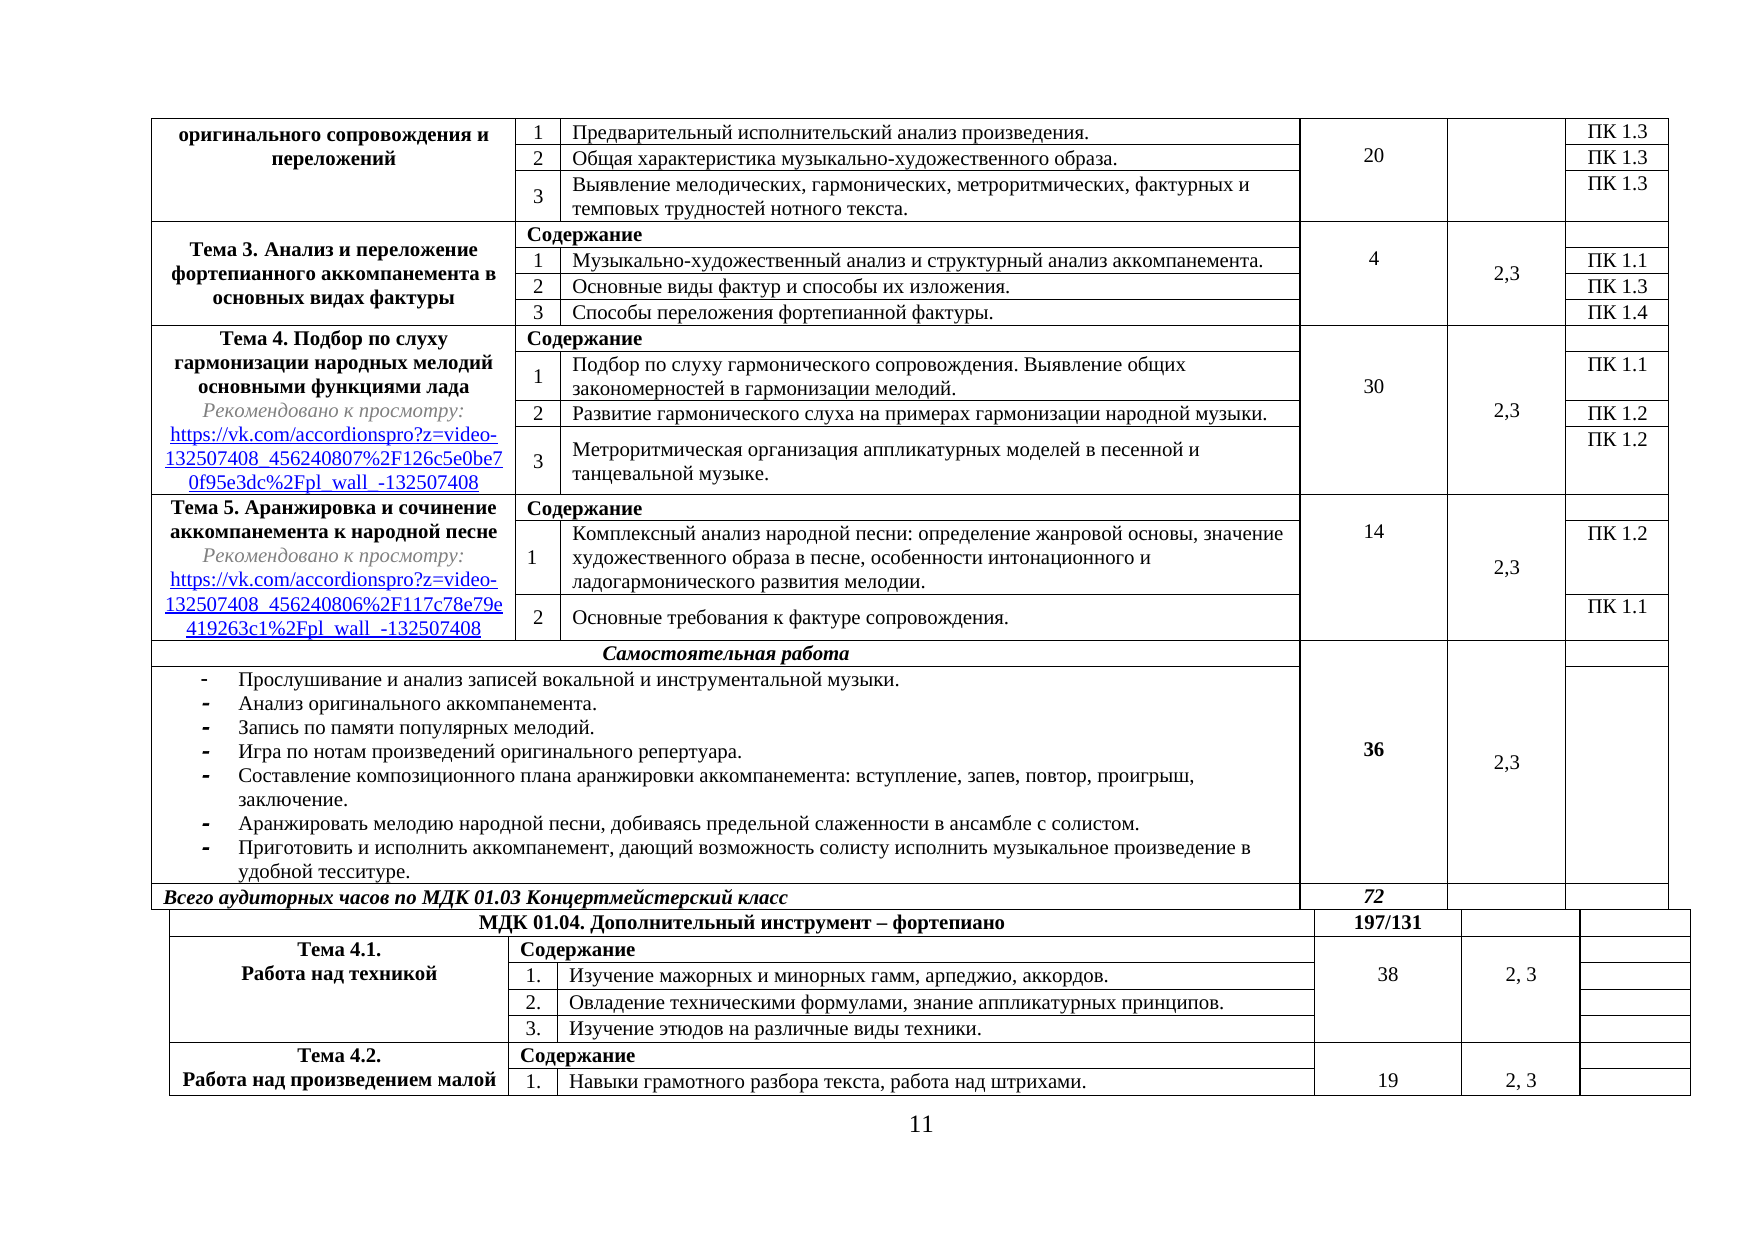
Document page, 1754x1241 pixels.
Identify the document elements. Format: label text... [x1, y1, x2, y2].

table_cell 2, 3 [1462, 1043, 1579, 1094]
table_cell 2 [1448, 119, 1565, 221]
table_cell 1 [516, 352, 560, 400]
table_cell 19 [1315, 1043, 1461, 1094]
table_cell [1581, 1043, 1690, 1068]
table_cell ПК 1.2 [1566, 401, 1668, 426]
table_cell 1 [516, 248, 560, 273]
table_cell Содержание [516, 222, 1299, 247]
table_cell Тема 4.2. Работа над произведением малой формы [170, 1043, 508, 1094]
table_cell 72 [1301, 884, 1447, 909]
table_cell Овладение техническими формулами, знание аппликатурных принципов. [558, 990, 1314, 1015]
table_cell Подбор по слуху гармонического сопровождения. Выявление общих закономерностей в гармонизации мелодий. [561, 352, 1299, 400]
table_cell [1566, 495, 1668, 520]
table_cell ПК 1.2 [1566, 427, 1668, 494]
table_cell ПК 1.4 [1566, 300, 1668, 325]
table_cell ПК 1.1 [1566, 248, 1668, 273]
table_cell 3 [516, 300, 560, 325]
table_cell Метроритмическая организация аппликатурных моделей в песенной и танцевальной музыке. [561, 427, 1299, 494]
table_cell Развитие гармонического слуха на примерах гармонизации народной музыки. [561, 401, 1299, 426]
table_cell [1566, 667, 1668, 883]
table_cell МДК 01.04. Дополнительный инструмент – фортепиано [170, 910, 1314, 936]
table_cell ПК 1.3 [1566, 274, 1668, 299]
table_cell Всего аудиторных часов по МДК 01.03 Концертмейстерский класс [152, 884, 1299, 909]
table_cell Изучение этюдов на различные виды техники. [558, 1016, 1314, 1042]
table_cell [152, 119, 515, 221]
table_cell 20 [1301, 119, 1447, 221]
table_cell [1581, 937, 1690, 962]
table_cell Тема 5. Аранжировка и сочинение аккомпанемента к народной песне Рекомендовано к просмотру: https://vk.com/accordionspro?z=video-132507408_456240806%2F117c78e79e419263c1%2Fpl_wall_-132507408 [152, 495, 515, 639]
table_cell 2, 3 [1462, 937, 1579, 1042]
table_cell Общая характеристика музыкально-художественного образа. [561, 145, 1299, 170]
table_cell ПК 1.3 [1566, 145, 1668, 170]
table_cell Основные виды фактур и способы их изложения. [561, 274, 1299, 299]
table_cell 2,3 [1448, 495, 1565, 639]
table_cell ПК 1.1 [1566, 595, 1668, 639]
table_cell [1566, 326, 1668, 351]
table_cell 2 [516, 401, 560, 426]
table_cell 1. [509, 1069, 557, 1094]
table_cell 2,3 [1448, 326, 1565, 494]
table_cell Комплексный анализ народной песни: определение жанровой основы, значение художественного образа в песне, особенности интонационного и ладогармонического развития мелодии. [561, 521, 1299, 593]
table_cell 2 [516, 145, 560, 170]
table_cell 2,3 [1448, 222, 1565, 325]
table_cell 2 [516, 274, 560, 299]
table_cell ПК 1.2 [1566, 521, 1668, 593]
table_cell [1581, 963, 1690, 989]
table_cell 3. [509, 1016, 557, 1042]
table_cell 197/131 [1315, 910, 1461, 936]
table_cell [1462, 910, 1579, 936]
table_cell ПК 1.3 [1566, 119, 1668, 144]
table_cell 38 [1315, 937, 1461, 1042]
table_cell 2 [516, 595, 560, 639]
table_cell Прослушивание и анализ записей вокальной и инструментальной музыки. Анализ оригинального аккомпанемента. Запись по памяти популярных мелодий. Игра по нотам произведений оригинального репертуара. Составление композиционного плана аранжировки аккомпанемента: вступление, запев, повтор, проигрыш, заключение. Аранжировать мелодию народной песни, добиваясь предельной слаженности в ансамбле с солистом. Приготовить и исполнить аккомпанемент, дающий возможность солисту исполнить музыкальное произведение в удобной тесситуре. [152, 667, 1299, 883]
table_cell Содержание [516, 495, 1299, 520]
table_cell Основные требования к фактуре сопровождения. [561, 595, 1299, 639]
table_cell Музыкально-художественный анализ и структурный анализ аккомпанемента. [561, 248, 1299, 273]
table_cell [1581, 990, 1690, 1015]
table_cell Тема 4. Подбор по слуху гармонизации народных мелодий основными функциями лада Рекомендовано к просмотру: https://vk.com/accordionspro?z=video-132507408_456240807%2F126c5e0be70f95e3dc%2Fpl_wall_-132507408 [152, 326, 515, 494]
table_cell ПК 1.1 [1566, 352, 1668, 400]
table_cell Содержание [509, 1043, 1314, 1068]
table_cell 36 [1301, 641, 1447, 883]
table_cell 1. [509, 963, 557, 989]
table_cell Изучение мажорных и минорных гамм, арпеджио, аккордов. [558, 963, 1314, 989]
table_cell 1 [516, 521, 560, 593]
table_cell [1448, 884, 1565, 909]
table_cell [1566, 884, 1668, 909]
table_cell 3 [516, 171, 560, 221]
table_cell 2. [509, 990, 557, 1015]
table_cell [1566, 641, 1668, 666]
table_cell [1566, 222, 1668, 247]
table_cell Навыки грамотного разбора текста, работа над штрихами. [558, 1069, 1314, 1094]
table_cell 2,3 [1448, 641, 1565, 883]
table_cell Самостоятельная работа [152, 641, 1299, 666]
table_cell 3 [516, 427, 560, 494]
table_cell 30 [1301, 326, 1447, 494]
table_cell [1581, 1069, 1690, 1094]
table_cell Предварительный исполнительский анализ произведения. [561, 119, 1299, 144]
table_cell Тема 3. Анализ и переложение фортепианного аккомпанемента в основных видах фактуры [152, 222, 515, 325]
table_cell ПК 1.3 [1566, 171, 1668, 221]
table_cell Тема 4.1. Работа над техникой [170, 937, 508, 1042]
table_cell Выявление мелодических, гармонических, метроритмических, фактурных и темповых трудностей нотного текста. [561, 171, 1299, 221]
table_cell Способы переложения фортепианной фактуры. [561, 300, 1299, 325]
table_cell [1581, 1016, 1690, 1042]
table_cell 1 [516, 119, 560, 144]
table_cell Содержание [509, 937, 1314, 962]
table_cell Содержание [516, 326, 1299, 351]
table_cell [1581, 910, 1690, 936]
table_cell 14 [1301, 495, 1447, 639]
table_cell 4 [1301, 222, 1447, 325]
